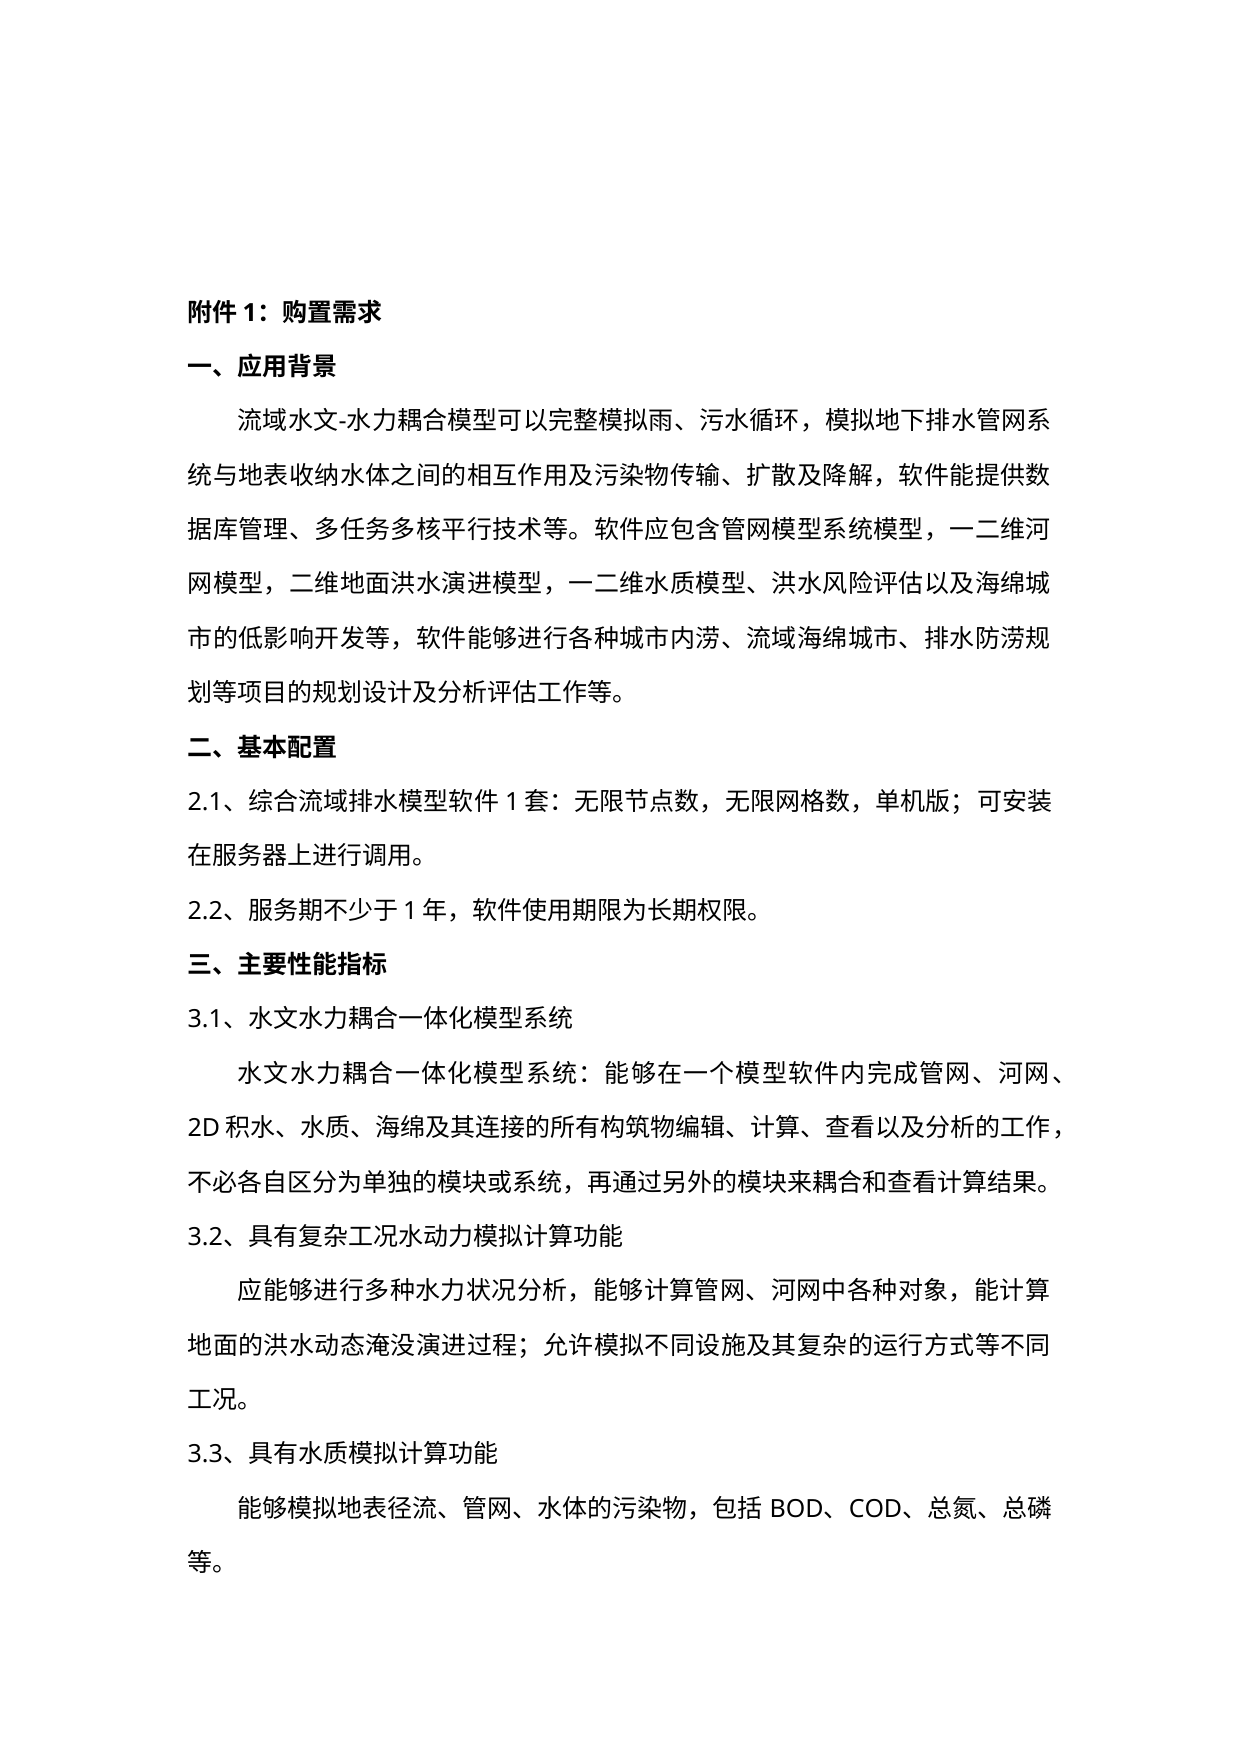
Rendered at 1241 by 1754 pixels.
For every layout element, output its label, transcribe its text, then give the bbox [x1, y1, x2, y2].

text 一、应用背景 [187, 346, 1053, 383]
text 流域水文-水力耦合模型可以完整模拟雨、污水循环，模拟地下排水管网系统与地表收纳水体之间的相互作用及污染物传输、扩散及降解，软件能提供数据库管理、多任务多核平行技术等。软件应包含管网模型系统模型，一二维河网模型，二维地面洪水演进模型，一二维水质模型、洪水风险评估以及海绵城市的低影响开发等，软件能够进行各种城市内涝、流域海绵城市、排水防涝规划等项目的规划设计及分析评估工作等。 [187, 401, 1053, 709]
text 3.3、具有水质模拟计算功能 [187, 1434, 1053, 1470]
text 三、主要性能指标 [187, 944, 1053, 981]
text 3.1、水文水力耦合一体化模型系统 [187, 999, 1053, 1035]
text 二、基本配置 [187, 727, 1053, 763]
text 附件1：购置需求 [187, 292, 1053, 328]
text 2.2、服务期不少于1年，软件使用期限为长期权限。 [187, 890, 1053, 926]
text 水文水力耦合一体化模型系统：能够在一个模型软件内完成管网、河网、2D积水、水质、海绵及其连接的所有构筑物编辑、计算、查看以及分析的工作，不必各自区分为单独的模块或系统，再通过另外的模块来耦合和查看计算结果。 [187, 1053, 1053, 1198]
text 能够模拟地表径流、管网、水体的污染物，包括BOD、COD、总氮、总磷等。 [187, 1488, 1053, 1579]
text 3.2、具有复杂工况水动力模拟计算功能 [187, 1216, 1053, 1253]
text 2.1、综合流域排水模型软件1套：无限节点数，无限网格数，单机版；可安装在服务器上进行调用。 [187, 781, 1053, 872]
text 应能够进行多种水力状况分析，能够计算管网、河网中各种对象，能计算地面的洪水动态淹没演进过程；允许模拟不同设施及其复杂的运行方式等不同工况。 [187, 1271, 1053, 1416]
